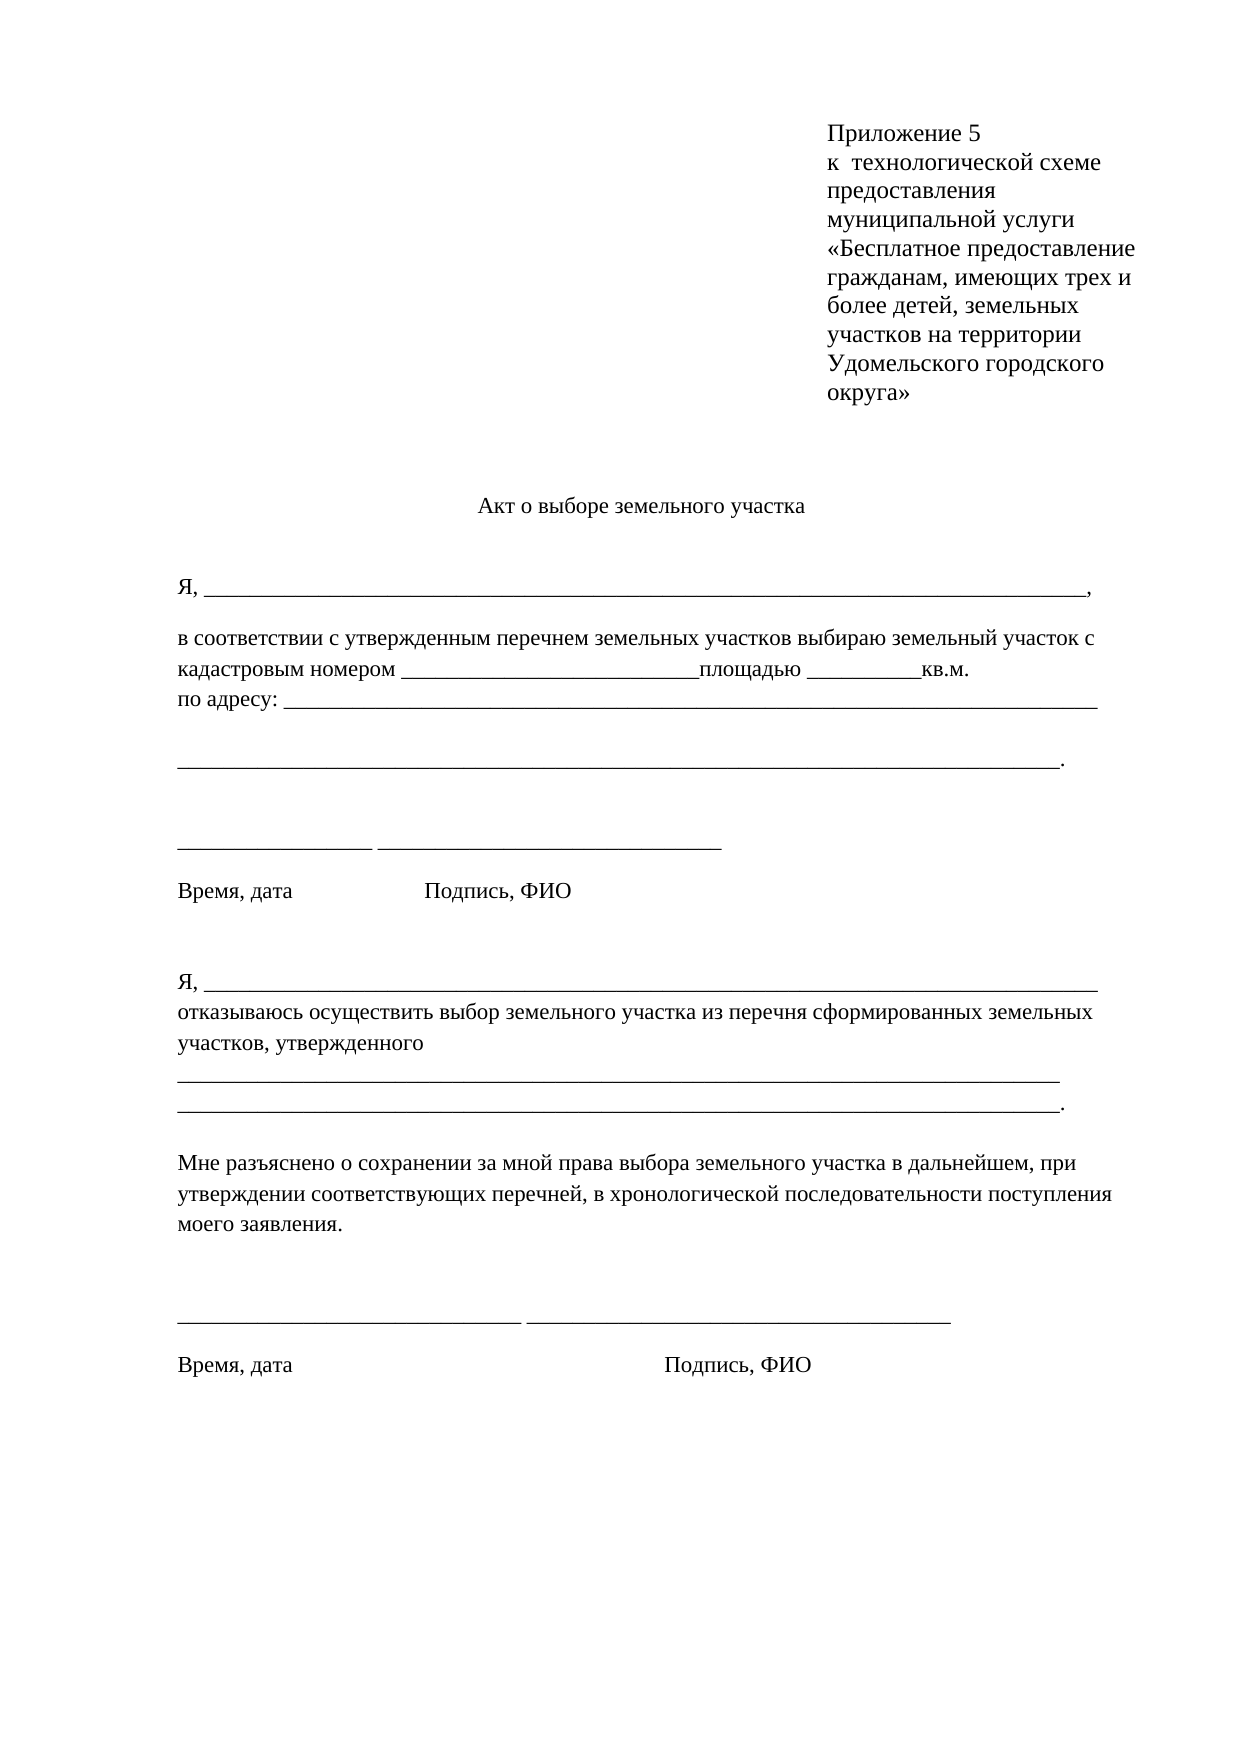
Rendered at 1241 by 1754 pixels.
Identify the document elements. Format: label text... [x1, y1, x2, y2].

text Приложение 5 [827, 118, 1152, 147]
text к технологической схеме предоставления муниципальной услуги «Бесплатное предоставление гражданам, имеющих трех и более детей, земельных участков на территории Удомельского городского округа» [827, 147, 1152, 406]
text Акт о выборе земельного участка [177, 492, 1152, 518]
table_header Я, _____________________________________________________________________________, в соответствии с утвержденным перечнем земельных участков выбираю земельный участок с кадастровым номером __________________________площадью __________кв.м. по адресу: _______________________________________________________________________ _____________________________________________________________________________. _________________ ______________________________ Время, дата Подпись, ФИО Я, ______________________________________________________________________________ отказываюсь осуществить выбор земельного участка из перечня сформированных земельных участков, утвержденного _____________________________________________________________________________ _____________________________________________________________________________. Мне разъяснено о сохранении за мной права выбора земельного участка в дальнейшем, при утверждении соответствующих перечней, в хронологической последовательности поступления моего заявления. ______________________________ _____________________________________ Время, дата Подпись, ФИО [162, 543, 1167, 1403]
